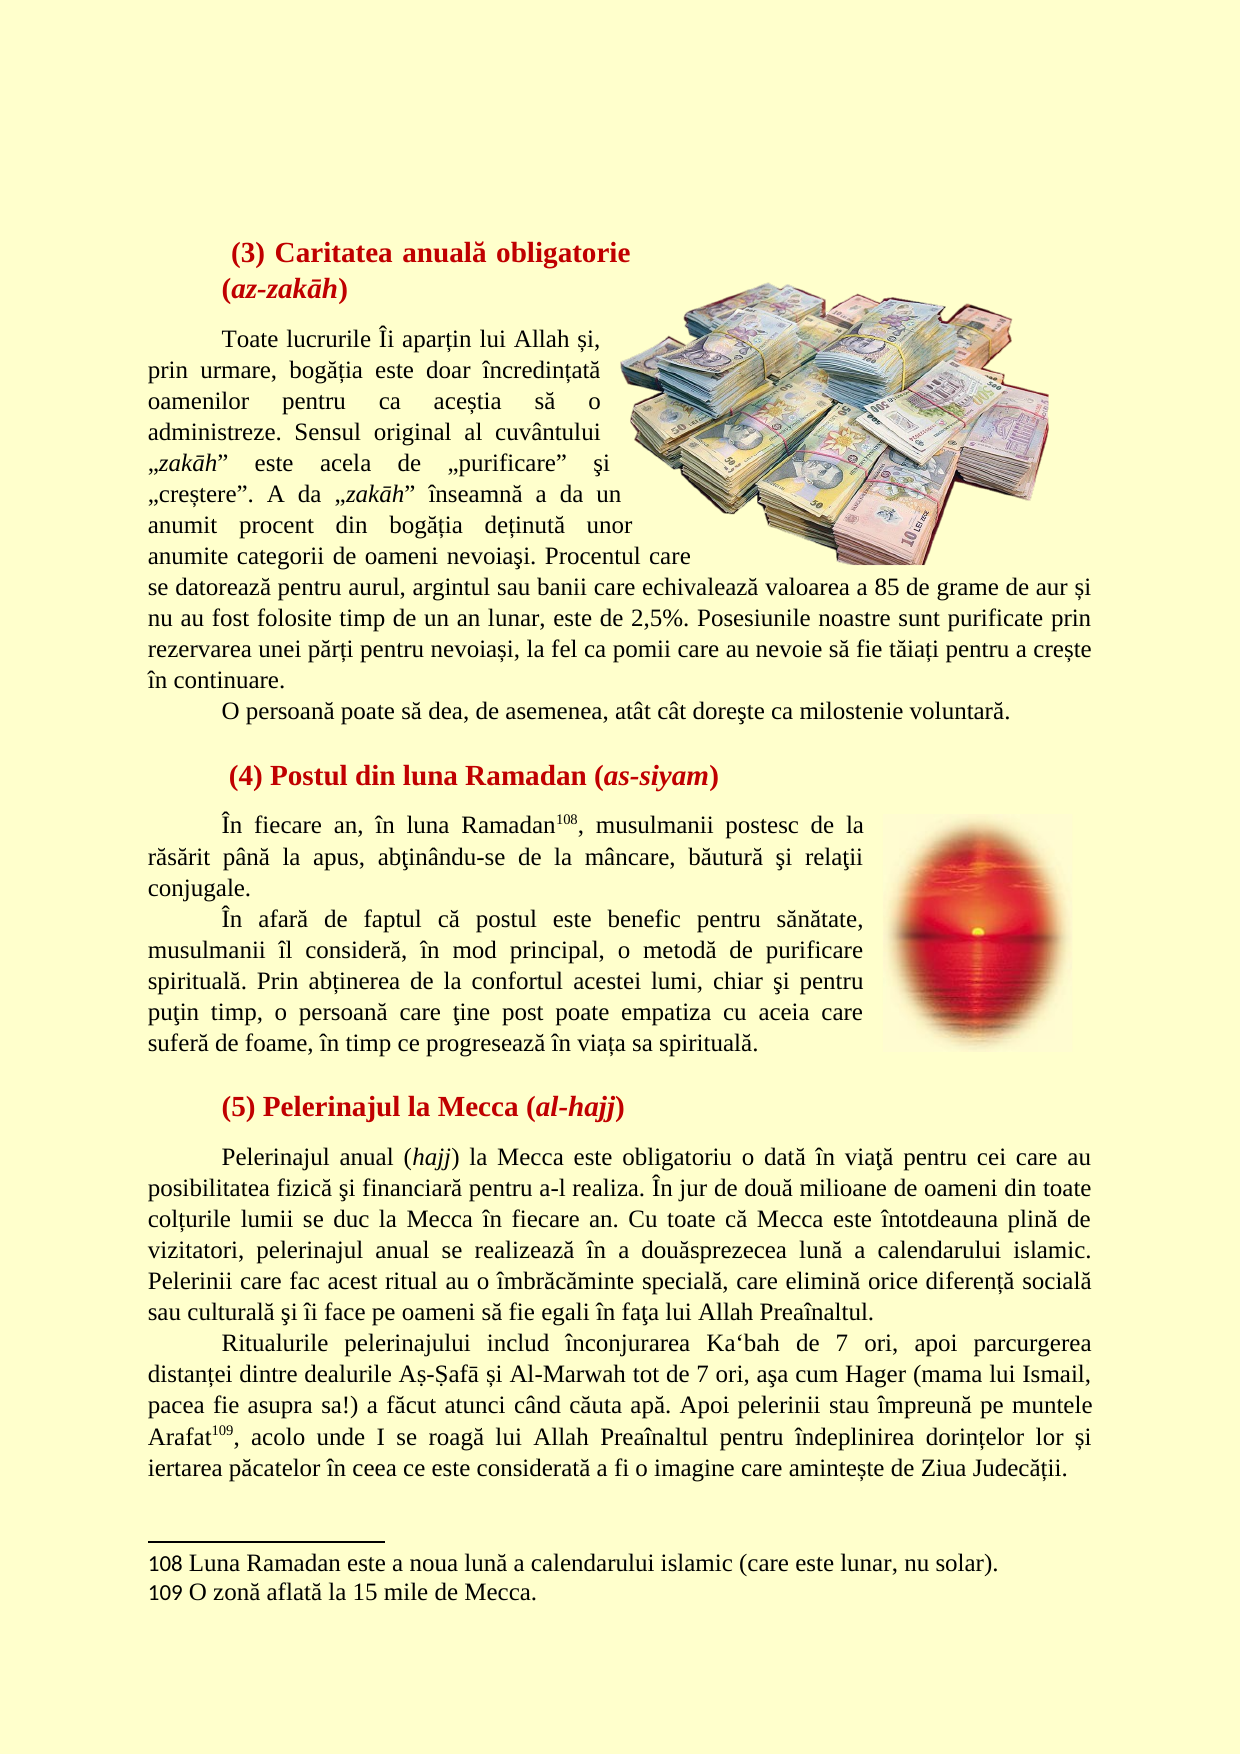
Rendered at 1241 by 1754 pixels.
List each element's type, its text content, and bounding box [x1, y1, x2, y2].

picture [619, 257, 1054, 566]
text Ritualurile pelerinajului includ înconjurarea Kaʻbah de 7 ori, apoi parcurgerea distanței dintre dealurile Aṣ-Ṣafā și Al-Marwah tot de 7 ori, aşa cum Hager (mama lui Ismail, pacea fie asupra sa!) a făcut atunci când căuta apă. Apoi pelerinii stau împreună pe muntele Arafat, acolo unde I se roagă lui Allah Preaînaltul pentru îndeplinirea dorințelor lor și iertarea păcatelor în ceea ce este considerată a fi o imagine care amintește de Ziua Judecății. [148, 1328, 1093, 1481]
picture [882, 814, 1073, 1052]
text (3) Caritatea anuală obligatorie (az-zakāh) [221, 235, 1093, 305]
text În afară de faptul că postul este benefic pentru sănătate, musulmanii îl consideră, în mod principal, o metodă de purificare spirituală. Prin abținerea de la confortul acestei lumi, chiar şi pentru puţin timp, o persoană care ţine post poate empatiza cu aceia care suferă de foame, în timp ce progresează în viața sa spirituală. [148, 904, 1093, 1057]
text Toate lucrurile Îi aparțin lui Allah și, prin urmare, bogăția este doar încredințată oamenilor pentru ca aceștia să o administreze. Sensul original al cuvântului „zakāh” este acela de „purificare” şi „creștere”. A da „zakāh” înseamnă a da un anumit procent din bogăția deținută unor anumite categorii de oameni nevoiaşi. Procentul care se datorează pentru aurul, argintul sau banii care echivalează valoarea a 85 de grame de aur și nu au fost folosite timp de un an lunar, este de 2,5%. Posesiunile noastre sunt purificate prin rezervarea unei părți pentru nevoiași, la fel ca pomii care au nevoie să fie tăiați pentru a crește în continuare. [148, 324, 1093, 694]
text În fiecare an, în luna Ramadan, musulmanii postesc de la răsărit până la apus, abţinându-se de la mâncare, băutură şi relaţii conjugale. [148, 811, 1093, 901]
text Pelerinajul anual (hajj) la Mecca este obligatoriu o dată în viaţă pentru cei care au posibilitatea fizică şi financiară pentru a-l realiza. În jur de două milioane de oameni din toate colțurile lumii se duc la Mecca în fiecare an. Cu toate că Mecca este întotdeauna plină de vizitatori, pelerinajul anual se realizează în a douăsprezecea lună a calendarului islamic. Pelerinii care fac acest ritual au o îmbrăcăminte specială, care elimină orice diferență socială sau culturală şi îi face pe oameni să fie egali în faţa lui Allah Preaînaltul. [148, 1142, 1093, 1326]
text (4) Postul din luna Ramadan (as-siyam) [221, 758, 1093, 791]
text (5) Pelerinajul la Mecca (al-hajj) [221, 1089, 1093, 1123]
text O persoană poate să dea, de asemenea, atât cât doreşte ca milostenie voluntară. [148, 696, 1093, 725]
